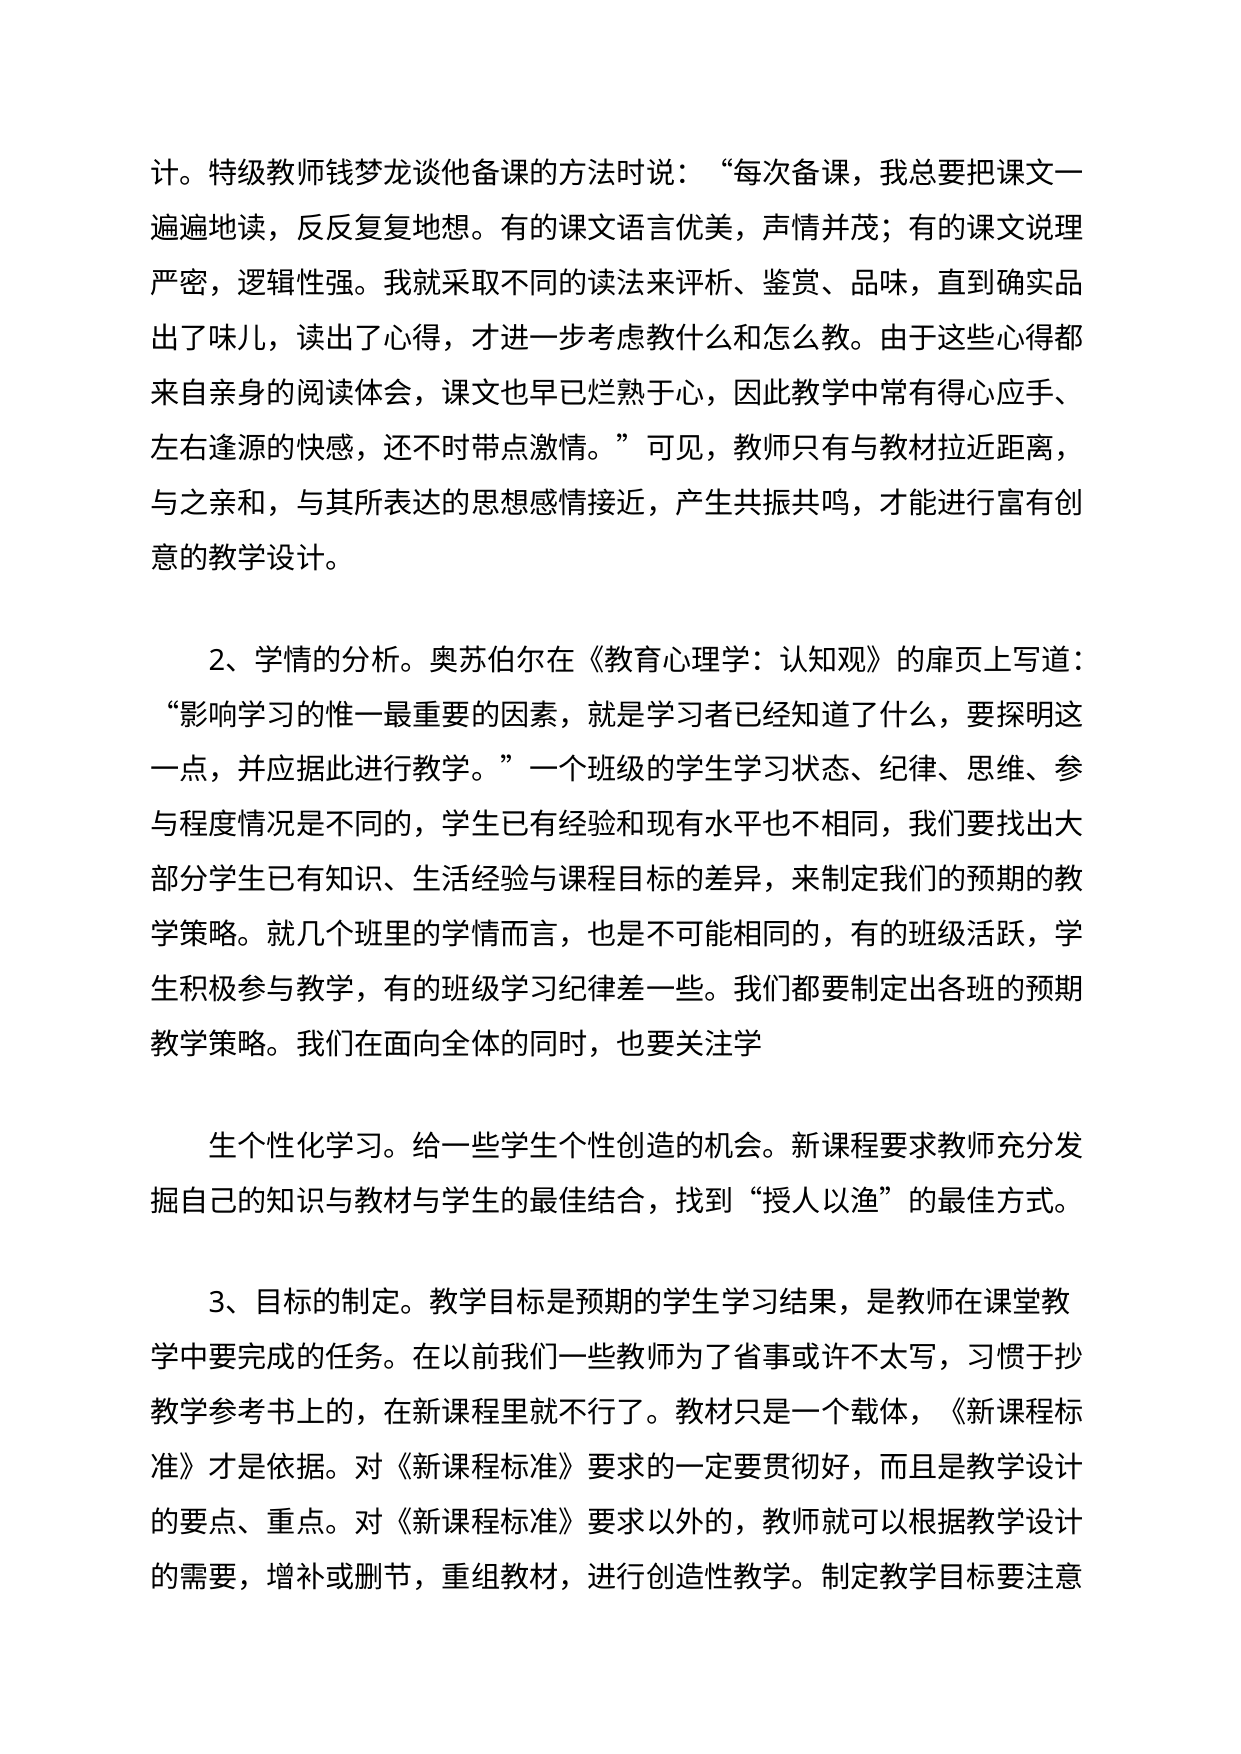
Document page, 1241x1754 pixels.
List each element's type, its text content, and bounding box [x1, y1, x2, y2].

text 生个性化学习。给一些学生个性创造的机会。新课程要求教师充分发掘自己的知识与教材与学生的最佳结合，找到“授人以渔”的最佳方式。 [150, 1122, 1090, 1219]
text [150, 1279, 1090, 1596]
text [150, 150, 1090, 577]
text 2、学情的分析。奥苏伯尔在《教育心理学：认知观》的扉页上写道：“影响学习的惟一最重要的因素，就是学习者已经知道了什么，要探明这一点，并应据此进行教学。”一个班级的学生学习状态、纪律、思维、参与程度情况是不同的，学生已有经验和现有水平也不相同，我们要找出大部分学生已有知识、生活经验与课程目标的差异，来制定我们的预期的教学策略。就几个班里的学情而言，也是不可能相同的，有的班级活跃，学生积极参与教学，有的班级学习纪律差一些。我们都要制定出各班的预期教学策略。我们在面向全体的同时，也要关注学 [150, 636, 1090, 1063]
